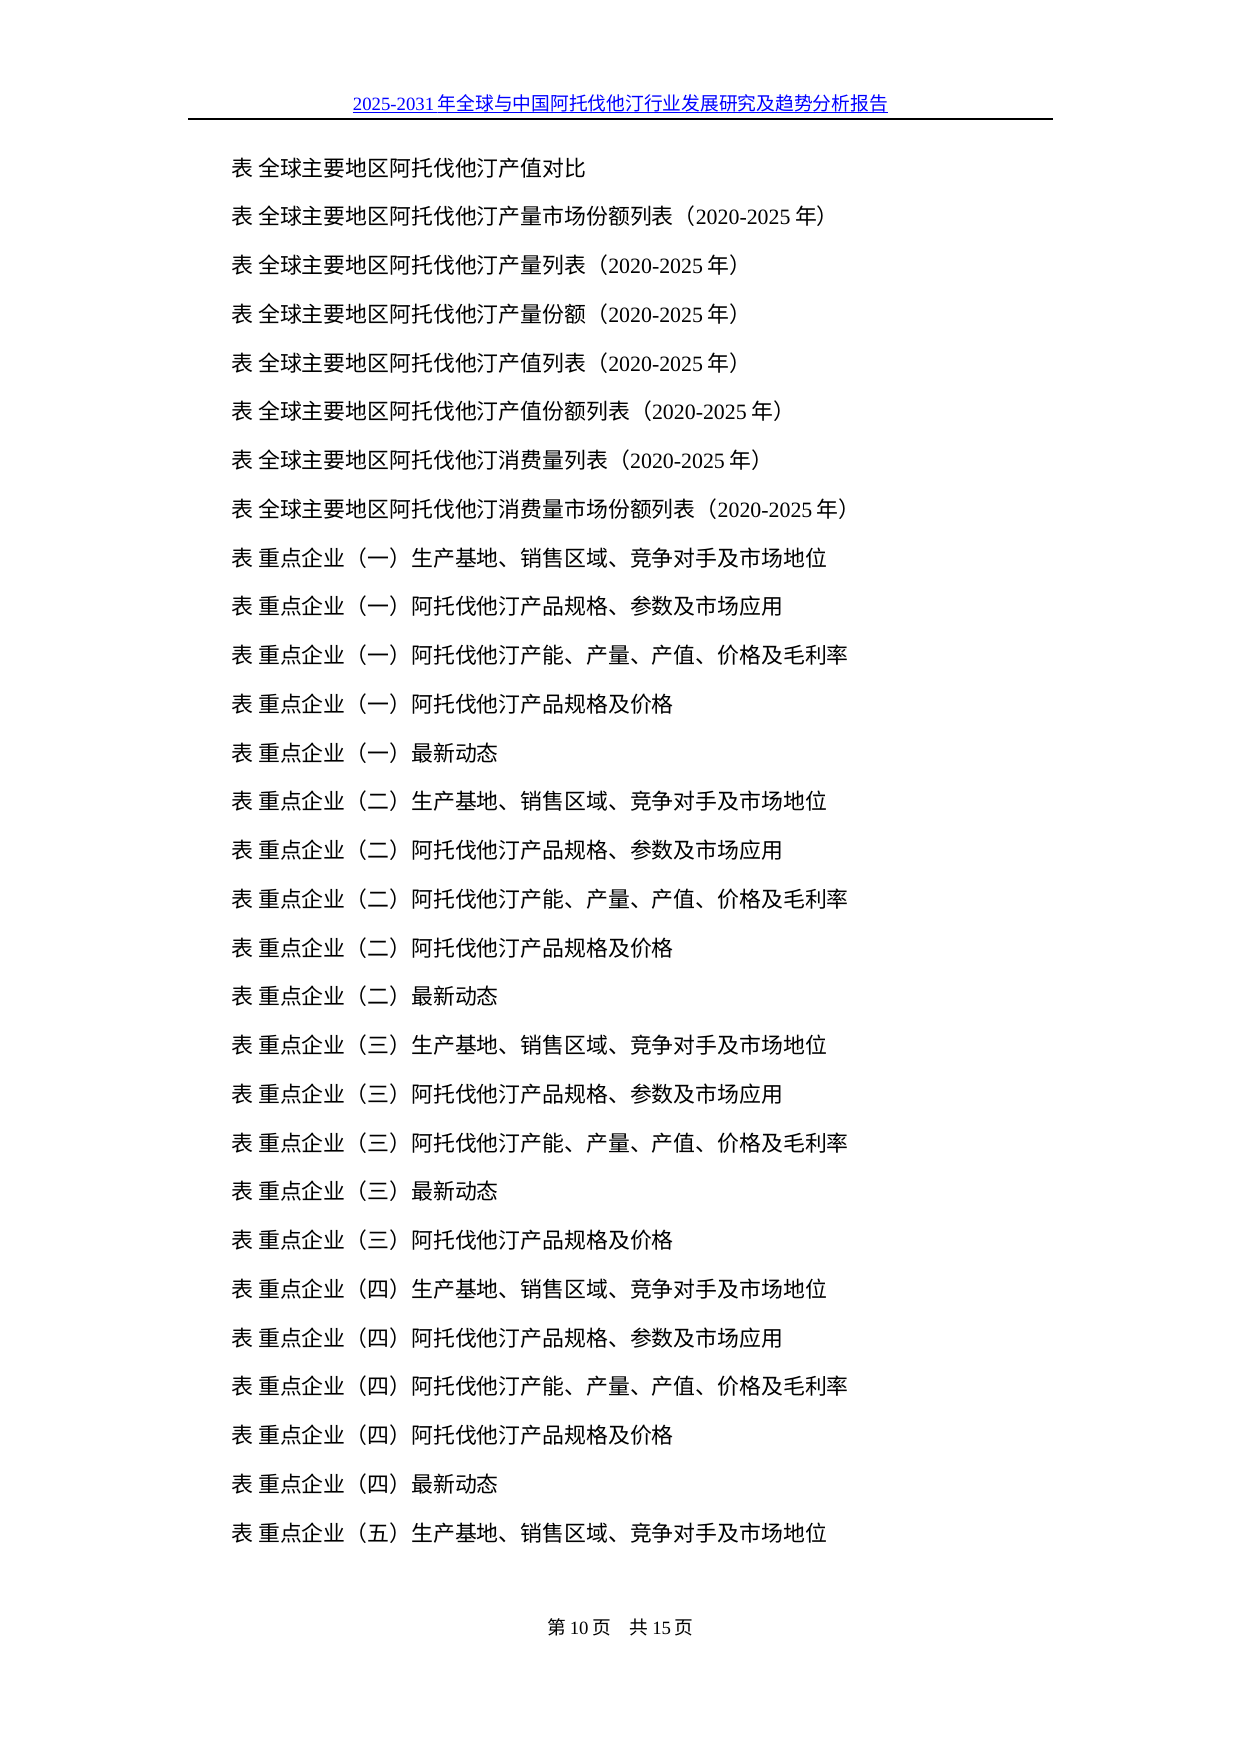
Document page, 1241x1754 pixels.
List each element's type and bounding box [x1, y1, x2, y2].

text [187, 150, 1053, 1548]
